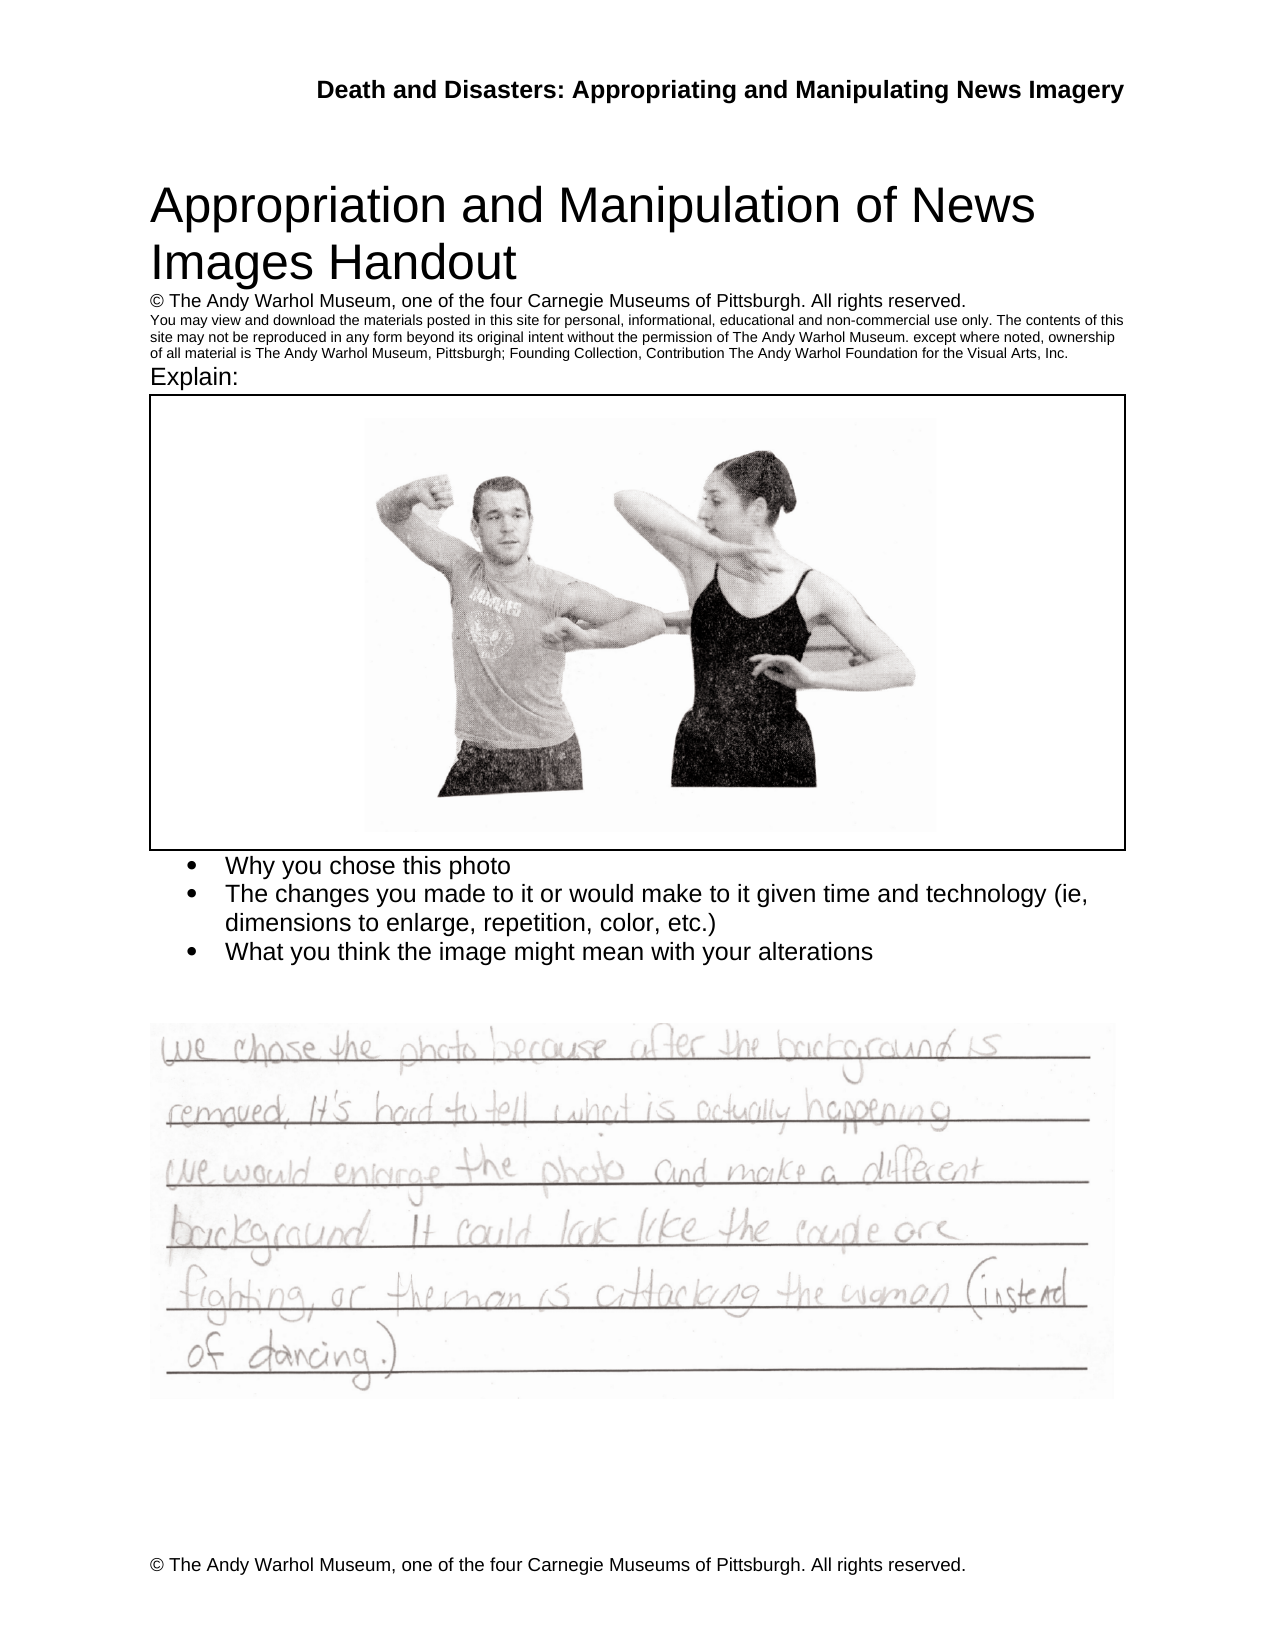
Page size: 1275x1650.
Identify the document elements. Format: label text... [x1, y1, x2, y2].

text © The Andy Warhol Museum, one of the four Carnegie Museums of Pittsburgh. All rights reserved. [150, 290, 1125, 312]
list The changes you made to it or would make to it given time and technology (ie, dimensions to enlarge, repetition, color, etc.) [187, 879, 1125, 937]
subtitle Appropriation and Manipulation of News Images Handout [150, 175, 1125, 290]
picture [150, 1023, 1125, 1407]
text Explain: [150, 362, 1125, 391]
text You may view and download the materials posted in this site for personal, informational, educational and non-commercial use only. The contents of this site may not be reproduced in any form beyond its original intent without the permission of The Andy Warhol Museum. except where noted, ownership of all material is The Andy Warhol Museum, Pittsburgh; Founding Collection, Contribution The Andy Warhol Foundation for the Visual Arts, Inc. [150, 312, 1125, 362]
picture [364, 418, 937, 832]
list Why you chose this photo [187, 851, 1125, 879]
list What you think the image might mean with your alterations [187, 937, 1125, 966]
